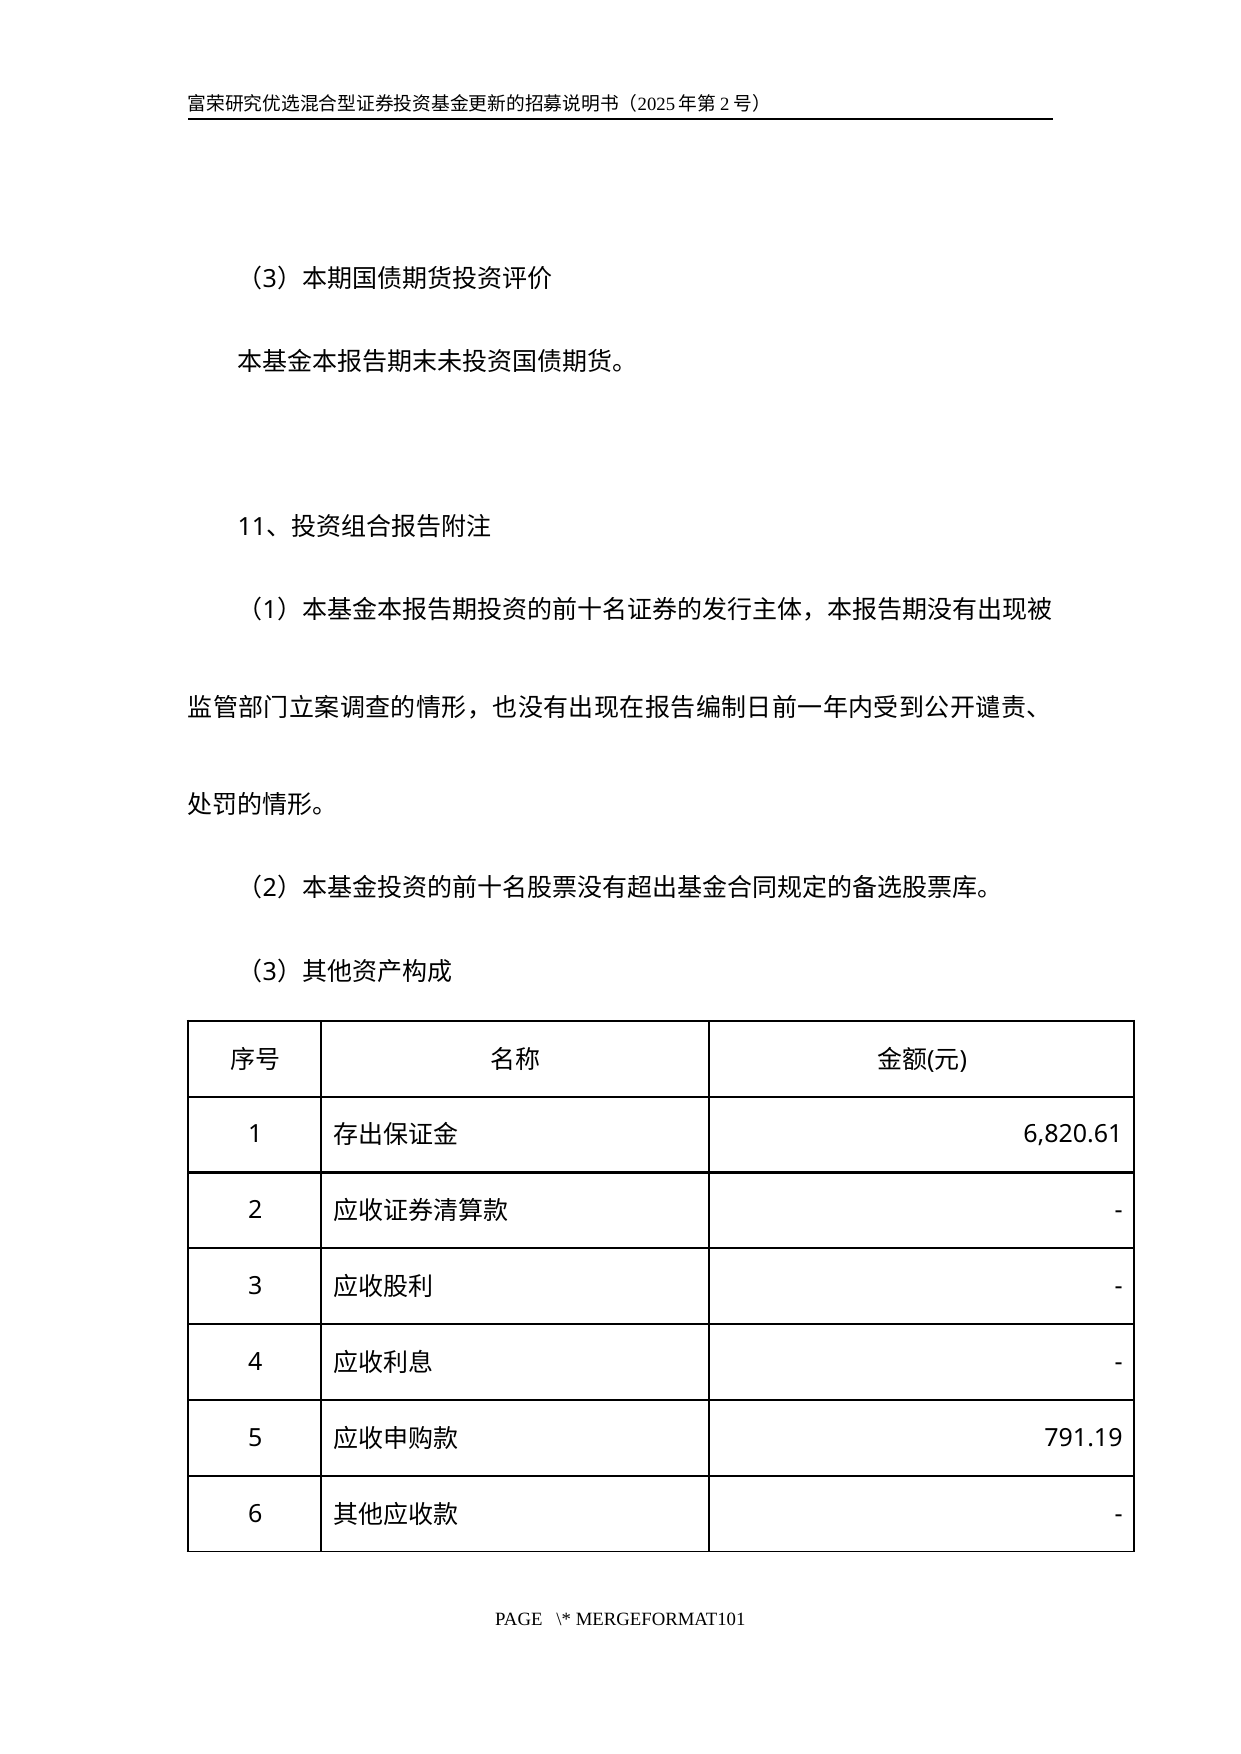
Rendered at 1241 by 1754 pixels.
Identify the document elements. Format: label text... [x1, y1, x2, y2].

table_cell 其他应收款 [322, 1477, 708, 1551]
table_cell 5 [189, 1401, 320, 1475]
table_cell - [710, 1174, 1133, 1247]
text （1）本基金本报告期投资的前十名证券的发行主体，本报告期没有出现被监管部门立案调查的情形，也没有出现在报告编制日前一年内受到公开谴责、处罚的情形。 [187, 575, 1053, 835]
table_cell - [710, 1325, 1133, 1399]
table_cell 应收股利 [322, 1249, 708, 1323]
text （3）其他资产构成 [187, 937, 1053, 1002]
table_cell 应收利息 [322, 1325, 708, 1399]
text 11、投资组合报告附注 [187, 492, 1053, 557]
table_cell 6,820.61 [710, 1098, 1133, 1171]
table_cell - [710, 1249, 1133, 1323]
table_header 金额(元) [710, 1022, 1133, 1096]
table_cell 2 [189, 1174, 320, 1247]
table_cell 791.19 [710, 1401, 1133, 1475]
text （2）本基金投资的前十名股票没有超出基金合同规定的备选股票库。 [187, 853, 1053, 918]
table_cell 1 [189, 1098, 320, 1171]
table_cell 3 [189, 1249, 320, 1323]
table_header 名称 [322, 1022, 708, 1096]
table_cell 6 [189, 1477, 320, 1551]
table_cell 应收申购款 [322, 1401, 708, 1475]
table_cell - [710, 1477, 1133, 1551]
text （3）本期国债期货投资评价 [187, 244, 1053, 309]
text 本基金本报告期末未投资国债期货。 [187, 327, 1053, 392]
table_header 序号 [189, 1022, 320, 1096]
table_cell 存出保证金 [322, 1098, 708, 1171]
table_cell 应收证券清算款 [322, 1174, 708, 1247]
table_cell 4 [189, 1325, 320, 1399]
